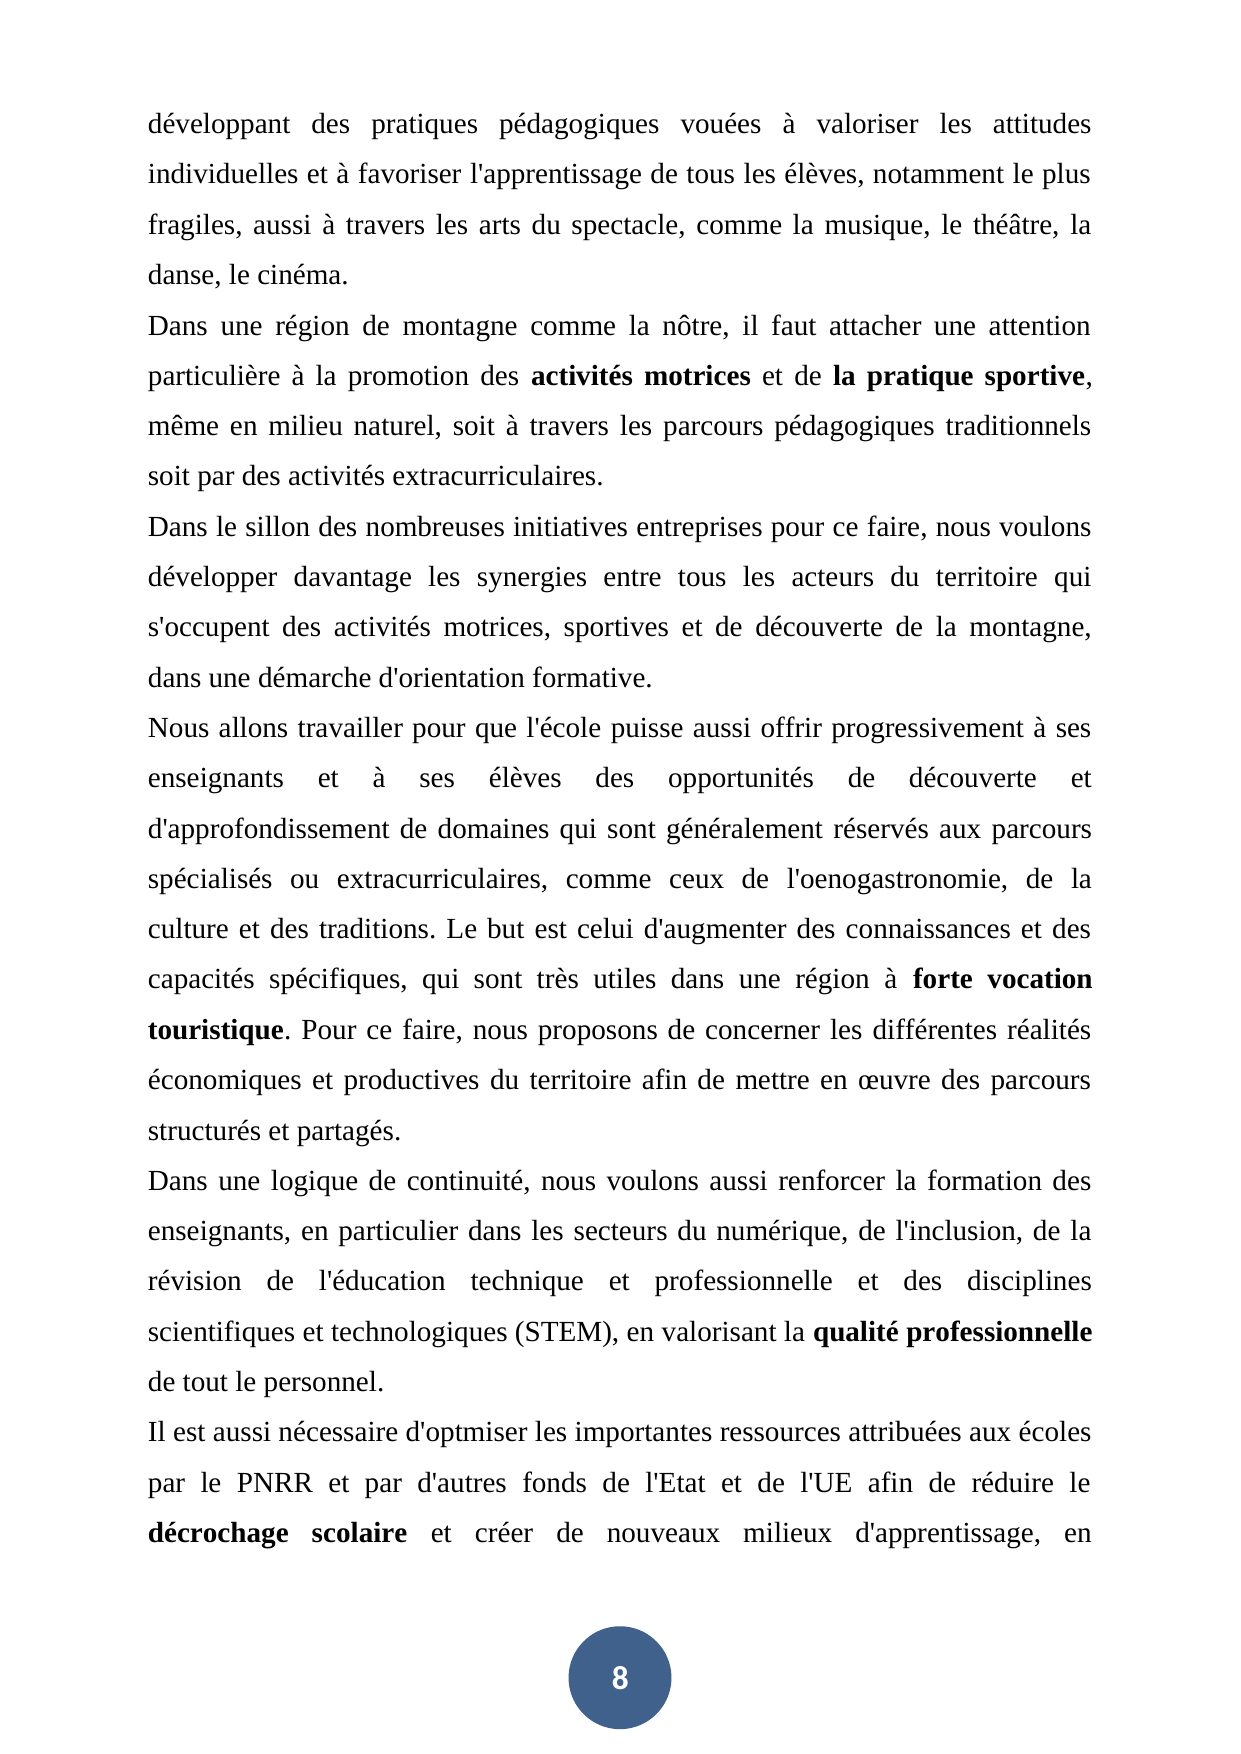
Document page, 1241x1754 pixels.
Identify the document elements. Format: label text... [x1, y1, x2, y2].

text Nous allons travailler pour que l'école puisse aussi offrir progressivement à ses enseignants et à ses élèves des opportunités de découverte et d'approfondissement de domaines qui sont généralement réservés aux parcours spécialisés ou extracurriculaires, comme ceux de l'oenogastronomie, de la culture et des traditions. Le but est celui d'augmenter des connaissances et des capacités spécifiques, qui sont très utiles dans une région à forte vocation touristique. Pour ce faire, nous proposons de concerner les différentes réalités économiques et productives du territoire afin de mettre en œuvre des parcours structurés et partagés. [148, 710, 1092, 1146]
text Dans une région de montagne comme la nôtre, il faut attacher une attention particulière à la promotion des activités motrices et de la pratique sportive, même en milieu naturel, soit à travers les parcours pédagogiques traditionnels soit par des activités extracurriculaires. [148, 308, 1092, 492]
text Dans une logique de continuité, nous voulons aussi renforcer la formation des enseignants, en particulier dans les secteurs du numérique, de l'inclusion, de la révision de l'éducation technique et professionnelle et des disciplines scientifiques et technologiques (STEM), en valorisant la qualité professionnelle de tout le personnel. [148, 1163, 1092, 1398]
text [148, 106, 1092, 291]
text Dans le sillon des nombreuses initiatives entreprises pour ce faire, nous voulons développer davantage les synergies entre tous les acteurs du territoire qui s'occupent des activités motrices, sportives et de découverte de la montagne, dans une démarche d'orientation formative. [148, 509, 1092, 693]
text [148, 1414, 1092, 1549]
